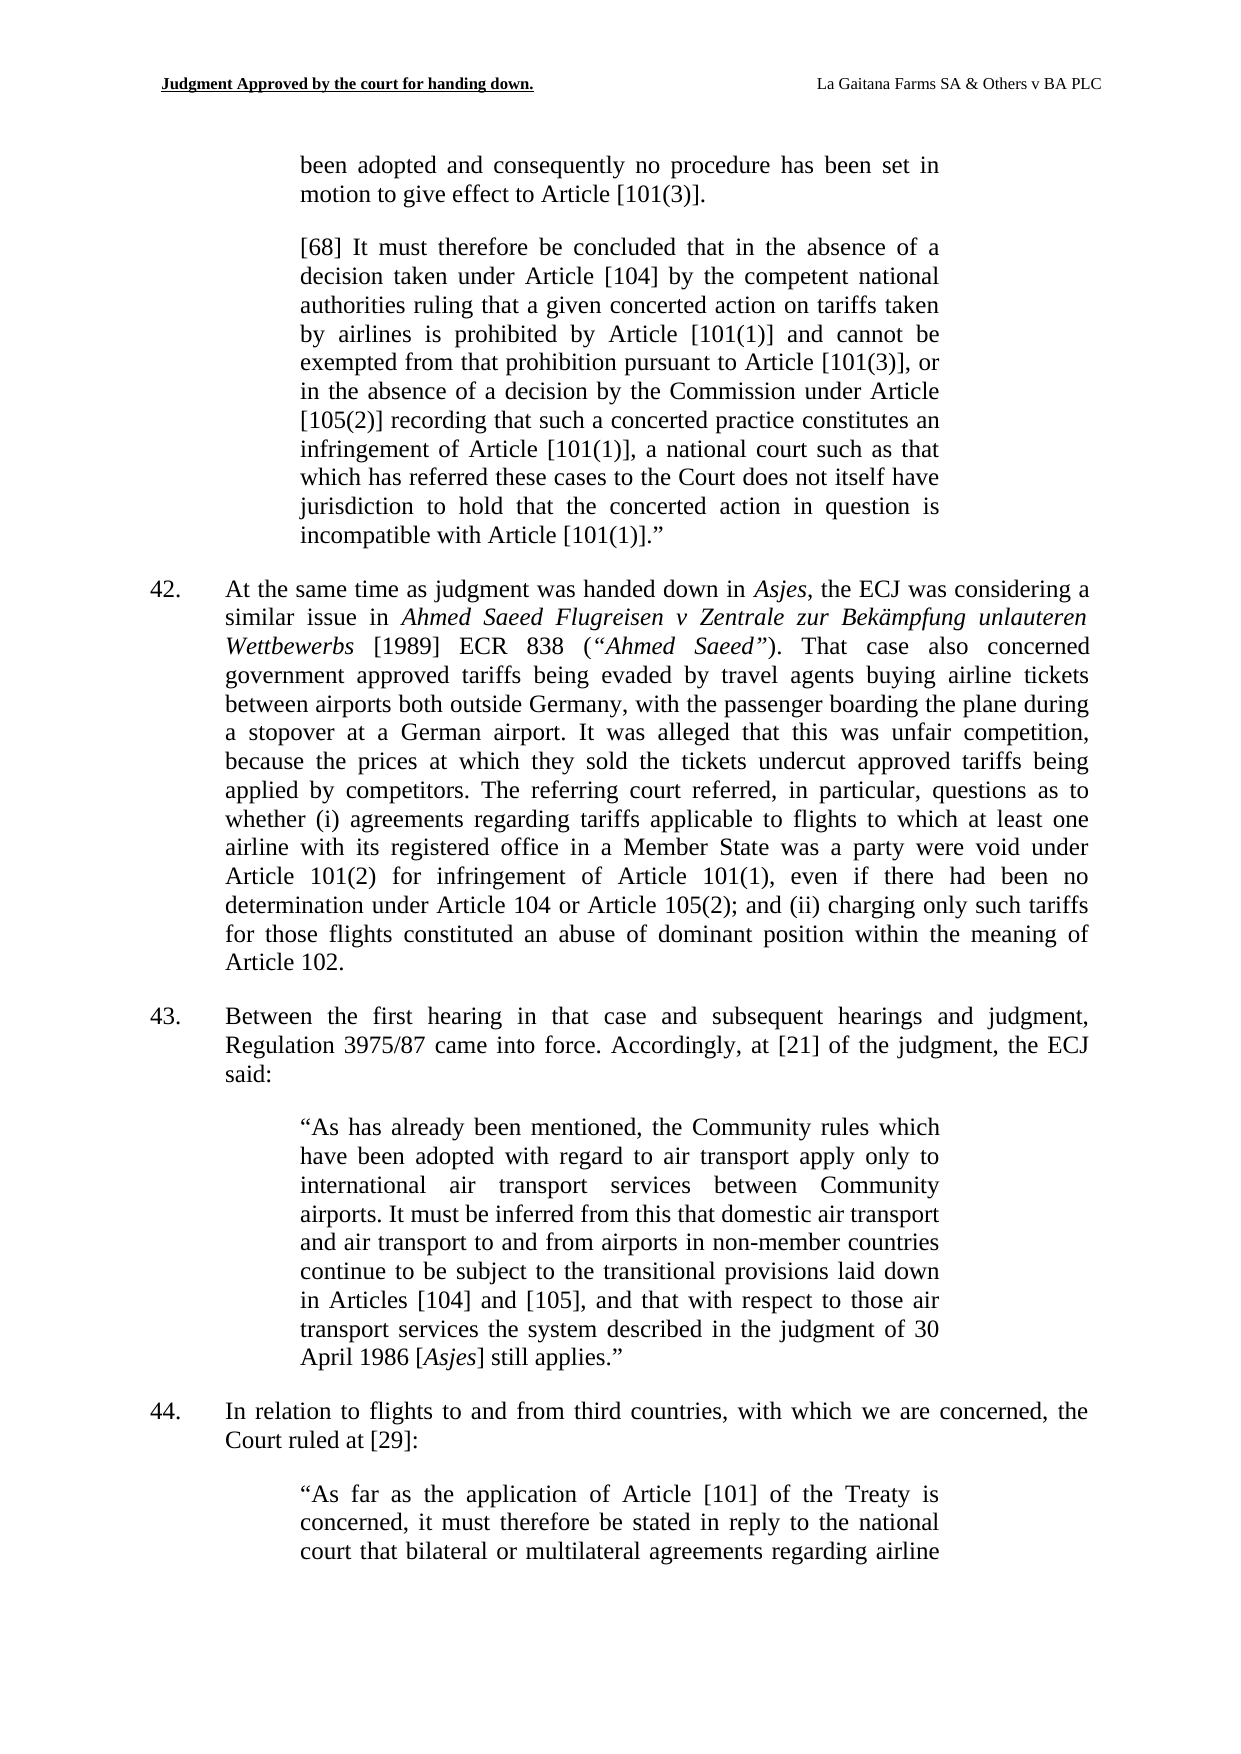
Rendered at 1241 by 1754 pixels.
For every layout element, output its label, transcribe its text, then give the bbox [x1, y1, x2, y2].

text Between the first hearing in that case and subsequent hearings and judgment, Regulation 3975/87 came into force. Accordingly, at [21] of the judgment, the ECJ said: [150, 1001, 1090, 1087]
text “As has already been mentioned, the Community rules which have been adopted with regard to air transport apply only to international air transport services between Community airports. It must be inferred from this that domestic air transport and air transport to and from airports in non-member countries continue to be subject to the transitional provisions laid down in Articles [104] and [105], and that with respect to those air transport services the system described in the judgment of 30 April 1986 [Asjes] still applies.” [300, 1112, 940, 1371]
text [300, 1479, 940, 1565]
text At the same time as judgment was handed down in Asjes, the ECJ was considering a similar issue in Ahmed Saeed Flugreisen v Zentrale zur Bekämpfung unlauteren Wettbewerbs [1989] ECR 838 (“Ahmed Saeed”). That case also concerned government approved tariffs being evaded by travel agents buying airline tickets between airports both outside Germany, with the passenger boarding the plane during a stopover at a German airport. It was alleged that this was unfair competition, because the prices at which they sold the tickets undercut approved tariffs being applied by competitors. The referring court referred, in particular, questions as to whether (i) agreements regarding tariffs applicable to flights to which at least one airline with its registered office in a Member State was a party were void under Article 101(2) for infringement of Article 101(1), even if there had been no determination under Article 104 or Article 105(2); and (ii) charging only such tariffs for those flights constituted an abuse of dominant position within the meaning of Article 102. [150, 574, 1090, 976]
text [300, 150, 940, 207]
text In relation to flights to and from third countries, with which we are concerned, the Court ruled at [29]: [150, 1396, 1090, 1454]
text [68] It must therefore be concluded that in the absence of a decision taken under Article [104] by the competent national authorities ruling that a given concerted action on tariffs taken by airlines is prohibited by Article [101(1)] and cannot be exempted from that prohibition pursuant to Article [101(3)], or in the absence of a decision by the Commission under Article [105(2)] recording that such a concerted practice constitutes an infringement of Article [101(1)], a national court such as that which has referred these cases to the Court does not itself have jurisdiction to hold that the concerted action in question is incompatible with Article [101(1)].” [300, 232, 940, 549]
